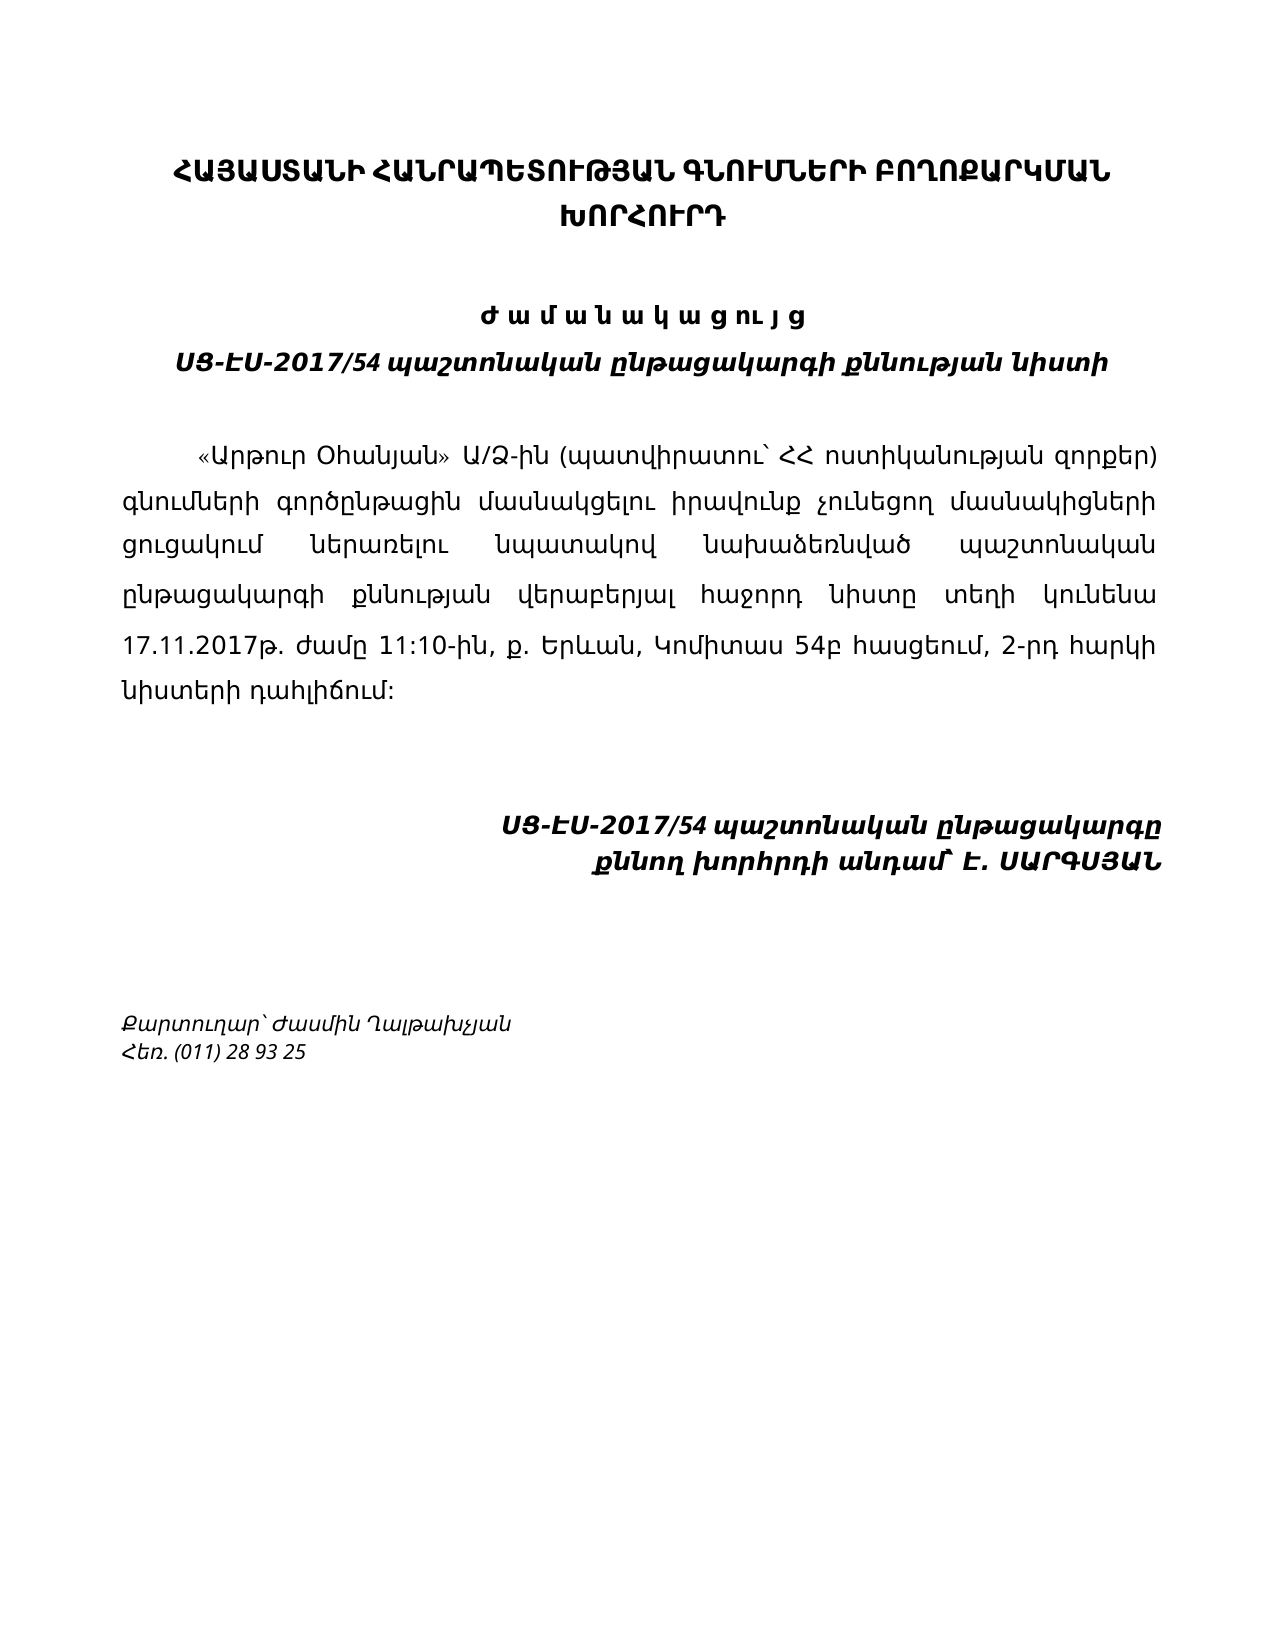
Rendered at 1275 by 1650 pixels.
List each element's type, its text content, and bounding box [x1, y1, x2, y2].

text ՀԱՅԱՍՏԱՆԻ ՀԱՆՐԱՊԵՏՈՒԹՅԱՆ ԳՆՈՒՄՆԵՐԻ ԲՈՂՈՔԱՐԿՄԱՆ ԽՈՐՀՈՒՐԴ [122, 150, 1162, 235]
text ՍՑ-ԷՍ-2017/54 պաշտոնական ընթացակարգը [122, 807, 1162, 842]
text Արթուր Օհանյան Ա/Ձ-ին (պատվիրատու՝ ՀՀ ոստիկանության զորքեր) գնումների գործընթացին մասնակցելու իրավունք չունեցող մասնակիցների ցուցակում ներառելու նպատակով նախաձեռնված պաշտոնական ընթացակարգի քննության վերաբերյալ հաջորդ նիստը տեղի կունենա 17.11.2017թ. ժամը 11:10-ին, ք. Երևան, Կոմիտաս 54բ հասցեում, 2-րդ հարկի նիստերի դահլիճում: [122, 438, 1157, 705]
text քննող խորհրդի անդամ՝ Է. ՍԱՐԳՍՅԱՆ [122, 847, 1162, 876]
text ՍՑ-ԷՍ-2017/54 պաշտոնական ընթացակարգի քննության նիստի [122, 345, 1162, 379]
text Քարտուղար՝ Ժասմին Ղալթախչյան [122, 1009, 1162, 1037]
text Հեռ. (011) 28 93 25 [122, 1037, 1162, 1066]
text Ժ ա մ ա ն ա կ ա ց ու յ ց [122, 301, 1162, 330]
